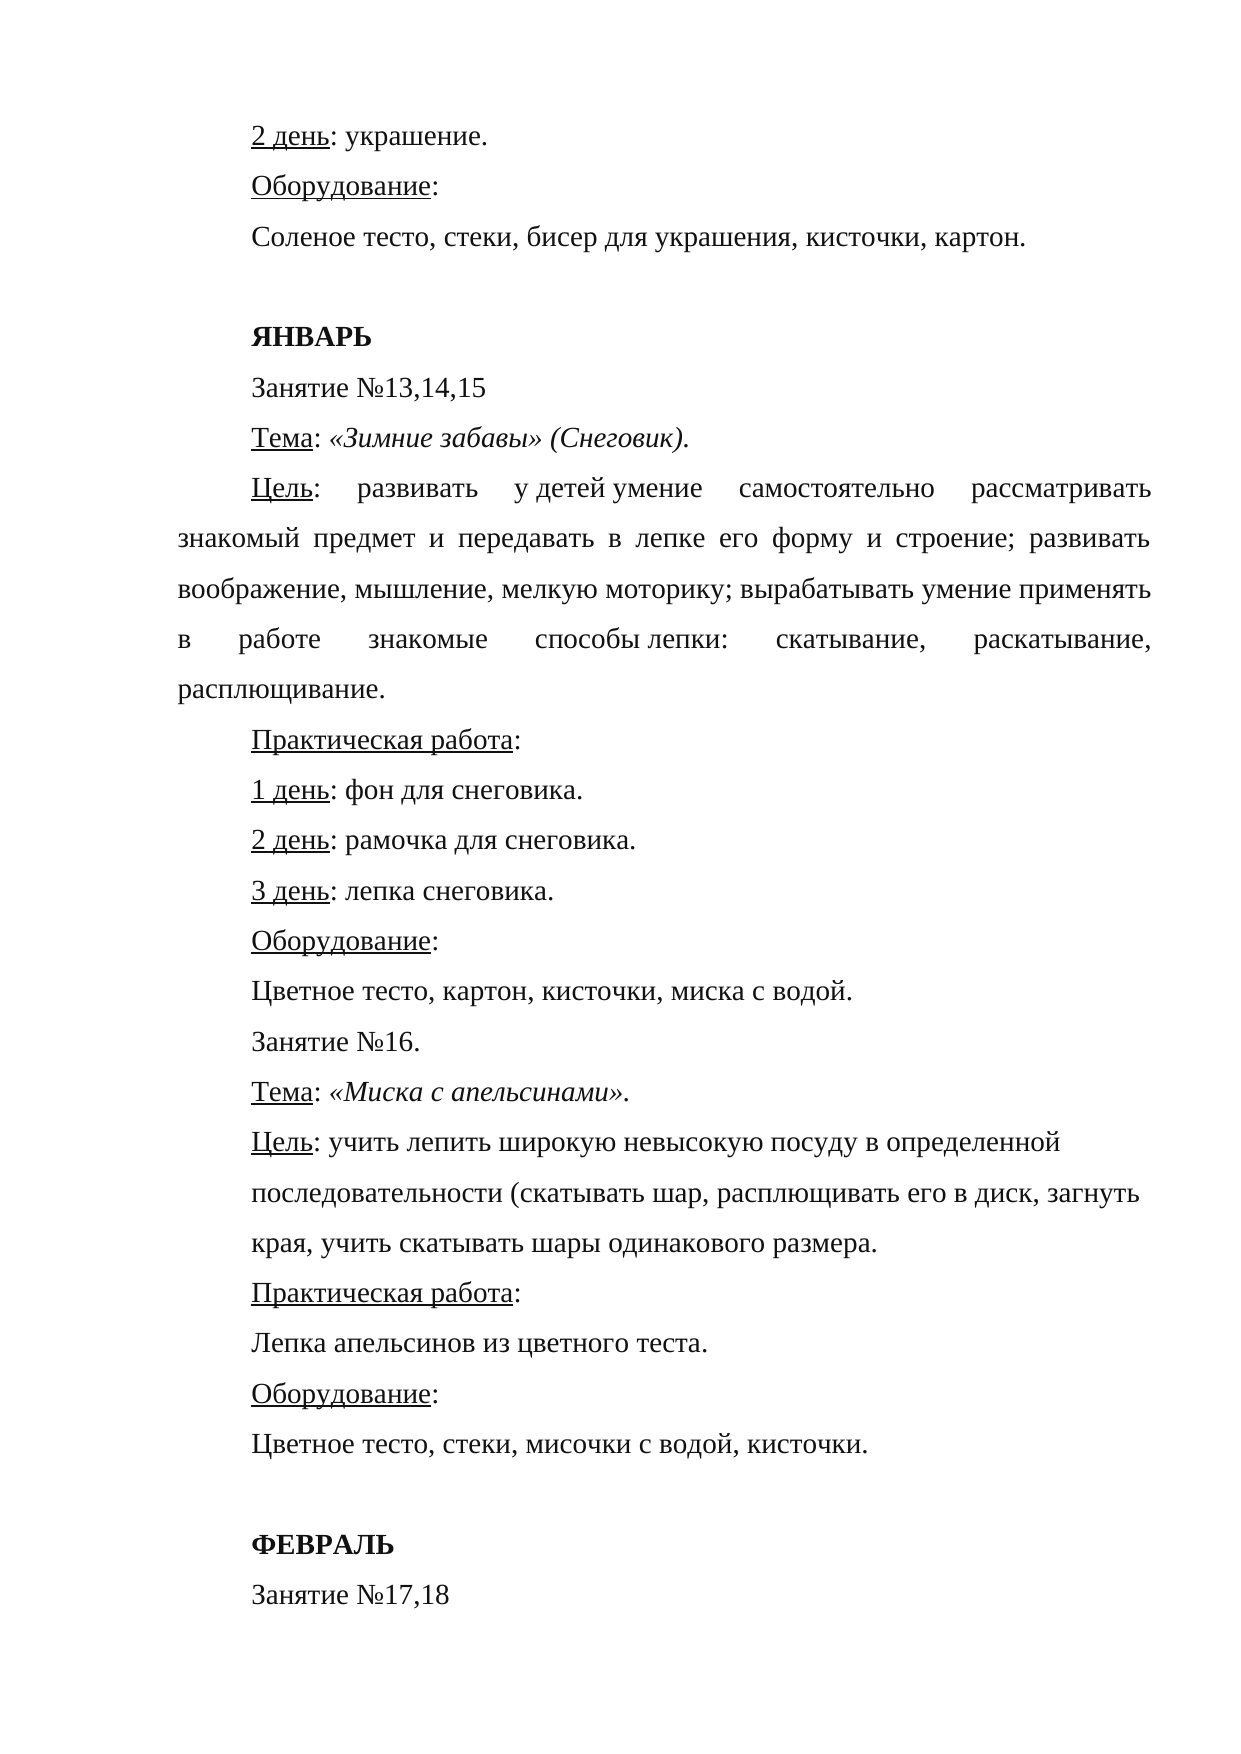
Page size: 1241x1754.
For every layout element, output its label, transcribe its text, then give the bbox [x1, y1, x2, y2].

text Цель: развивать у детей умение самостоятельно рассматривать знакомый предмет и передавать в лепке его форму и строение; развивать воображение, мышление, мелкую моторику; вырабатывать умение применять в работе знакомые способы лепки: скатывание, раскатывание, расплющивание. [177, 470, 1152, 705]
text Оборудование: [177, 1376, 1152, 1409]
text Цветное тесто, стеки, мисочки с водой, кисточки. [177, 1426, 1152, 1460]
text Цветное тесто, картон, кисточки, миска с водой. [177, 973, 1152, 1007]
text Соленое тесто, стеки, бисер для украшения, кисточки, картон. [177, 219, 1152, 252]
text Тема: «Миска с апельсинами». [177, 1074, 1152, 1108]
text Практическая работа: [177, 722, 1152, 755]
text ЯНВАРЬ [177, 319, 1152, 353]
text ФЕВРАЛЬ [177, 1527, 1152, 1560]
text Цель: учить лепить широкую невысокую посуду в определенной [177, 1124, 1152, 1158]
text последовательности (скатывать шар, расплющивать его в диск, загнуть [177, 1175, 1152, 1208]
text Тема: «Зимние забавы» (Снеговик). [177, 420, 1152, 453]
text Оборудование: [177, 168, 1152, 202]
text Практическая работа: [177, 1275, 1152, 1309]
text 3 день: лепка снеговика. [177, 873, 1152, 906]
text Занятие №13,14,15 [177, 370, 1152, 403]
text Занятие №17,18 [177, 1577, 1152, 1611]
text Занятие №16. [177, 1024, 1152, 1057]
text Лепка апельсинов из цветного теста. [177, 1326, 1152, 1359]
text 1 день: фон для снеговика. [177, 772, 1152, 806]
text 2 день: украшение. [177, 118, 1152, 152]
text Оборудование: [177, 923, 1152, 957]
text 2 день: рамочка для снеговика. [177, 822, 1152, 856]
text края, учить скатывать шары одинакового размера. [177, 1225, 1152, 1258]
